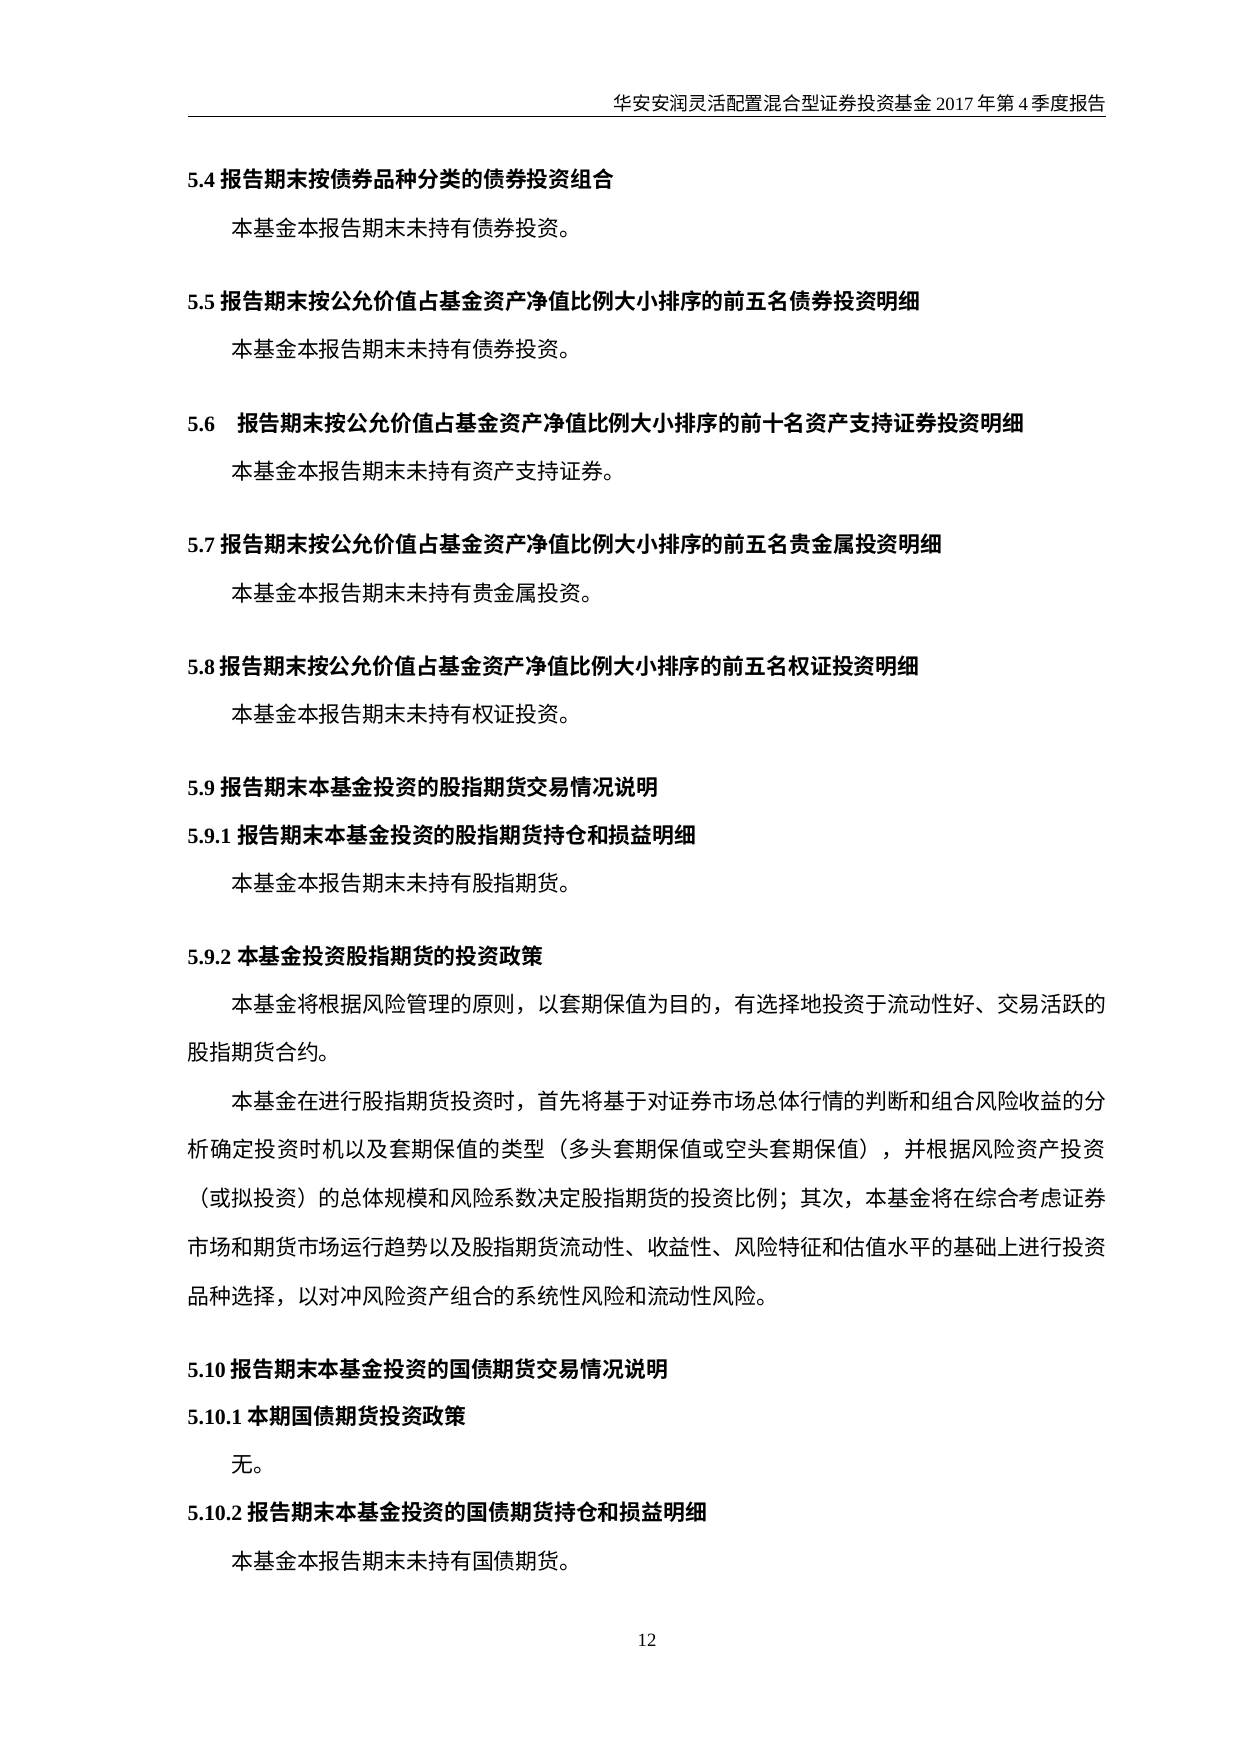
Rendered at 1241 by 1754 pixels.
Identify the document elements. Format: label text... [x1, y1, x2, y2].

text 5.8报告期末按公允价值占基金资产净值比例大小排序的前五名权证投资明细 [187, 649, 1106, 681]
text 5.10报告期末本基金投资的国债期货交易情况说明 [187, 1352, 1106, 1383]
text 5.7 报告期末按公允价值占基金资产净值比例大小排序的前五名贵金属投资明细 [187, 527, 1106, 559]
text 5.6 报告期末按公允价值占基金资产净值比例大小排序的前十名资产支持证券投资明细 [187, 405, 1106, 438]
text 本基金本报告期末未持有股指期货。 [187, 865, 1106, 898]
text 5.10.1 本期国债期货投资政策 [187, 1399, 1106, 1431]
text 5.4 报告期末按债券品种分类的债券投资组合 [187, 162, 1106, 194]
text 本基金本报告期末未持有贵金属投资。 [187, 575, 1106, 608]
text 本基金本报告期末未持有权证投资。 [187, 697, 1106, 729]
text 5.9 报告期末本基金投资的股指期货交易情况说明 [187, 770, 1106, 802]
text 5.9.2 本基金投资股指期货的投资政策 [187, 939, 1106, 970]
text 本基金本报告期末未持有资产支持证券。 [187, 454, 1106, 486]
text 本基金在进行股指期货投资时，首先将基于对证券市场总体行情的判断和组合风险收益的分析确定投资时机以及套期保值的类型（多头套期保值或空头套期保值），并根据风险资产投资（或拟投资）的总体规模和风险系数决定股指期货的投资比例；其次，本基金将在综合考虑证券市场和期货市场运行趋势以及股指期货流动性、收益性、风险特征和估值水平的基础上进行投资品种选择，以对冲风险资产组合的系统性风险和流动性风险。 [187, 1083, 1106, 1311]
text 本基金将根据风险管理的原则，以套期保值为目的，有选择地投资于流动性好、交易活跃的股指期货合约。 [187, 986, 1106, 1067]
text 本基金本报告期末未持有债券投资。 [187, 332, 1106, 364]
text 无。 [187, 1447, 1106, 1479]
text 本基金本报告期末未持有国债期货。 [187, 1543, 1106, 1576]
text 5.9.1 报告期末本基金投资的股指期货持仓和损益明细 [187, 818, 1106, 849]
text 5.5 报告期末按公允价值占基金资产净值比例大小排序的前五名债券投资明细 [187, 284, 1106, 316]
text 5.10.2 报告期末本基金投资的国债期货持仓和损益明细 [187, 1495, 1106, 1527]
text 本基金本报告期末未持有债券投资。 [187, 210, 1106, 243]
